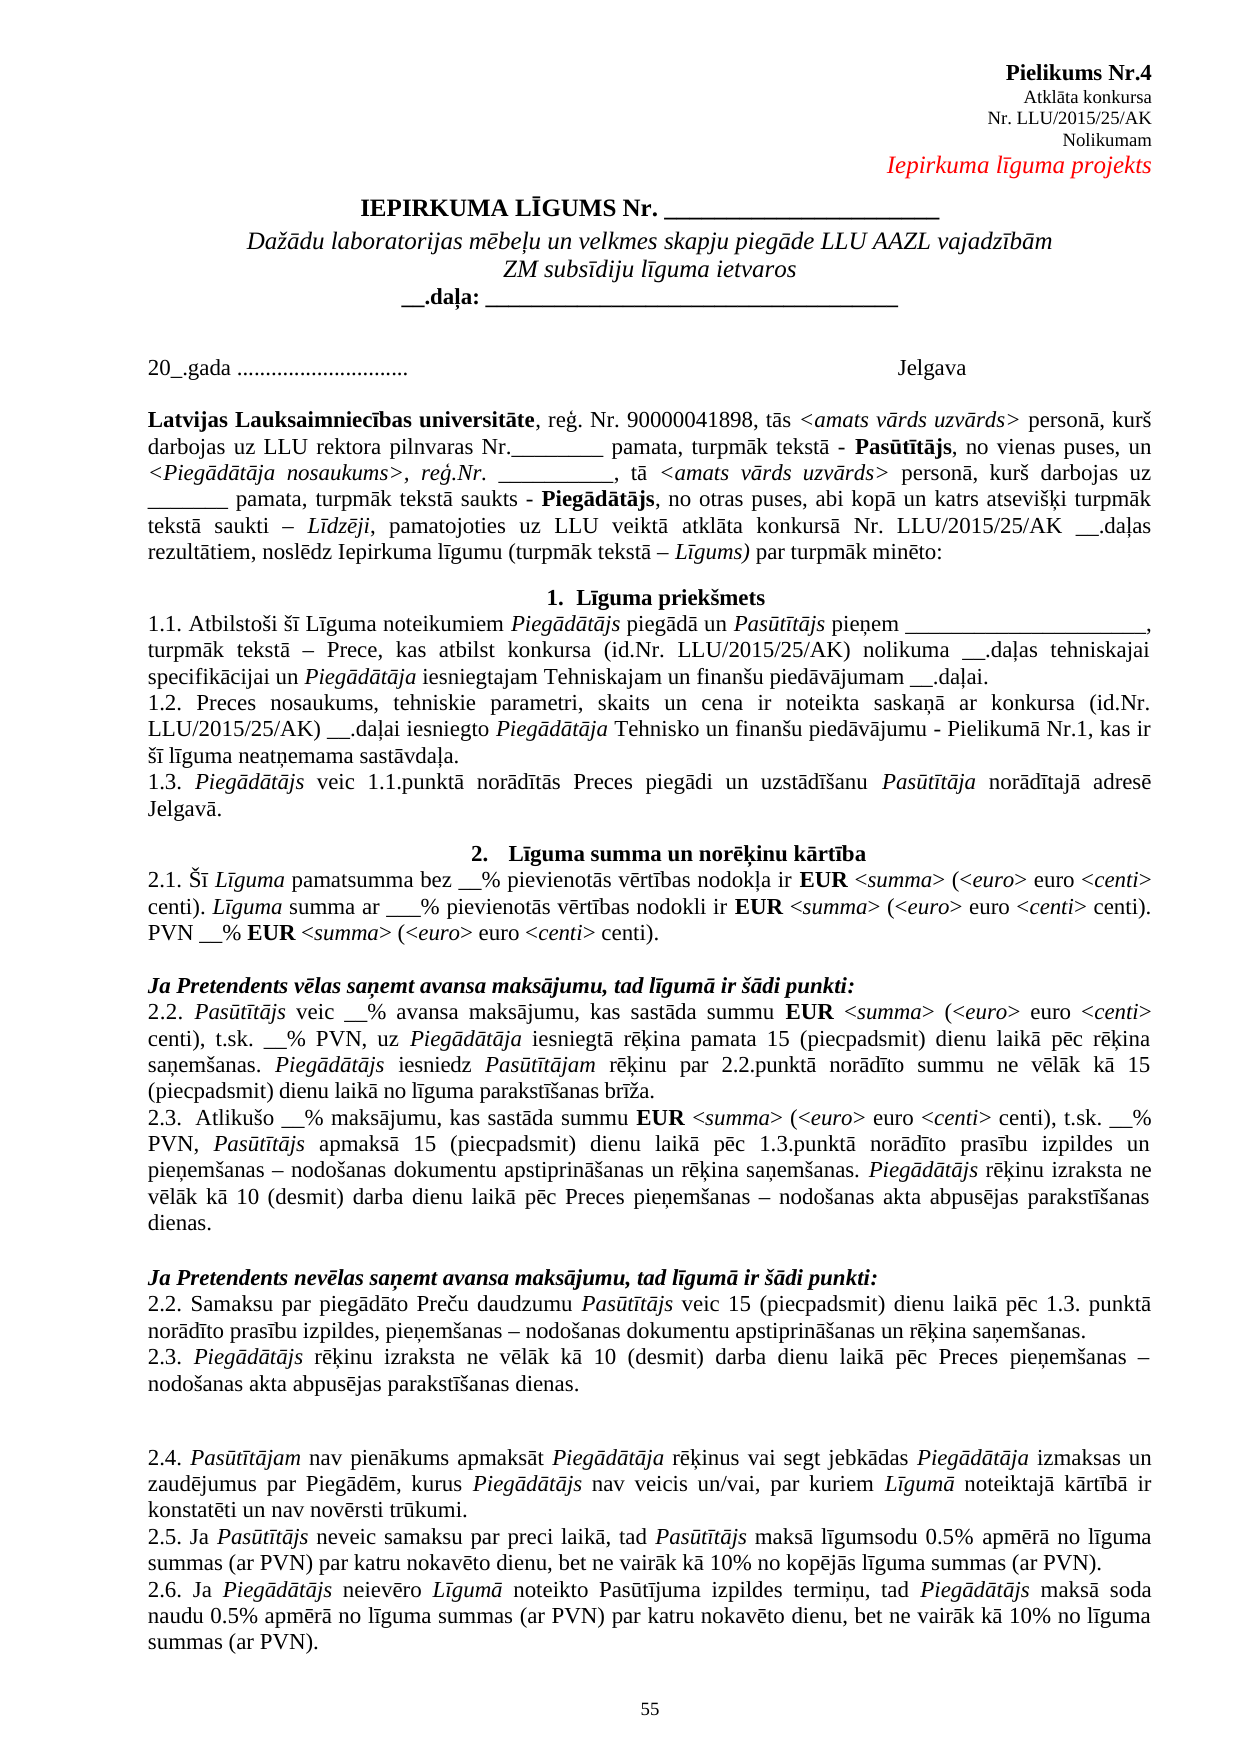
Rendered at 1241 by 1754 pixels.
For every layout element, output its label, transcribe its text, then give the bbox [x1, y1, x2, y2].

text 2.2. Samaksu par piegādāto Preču daudzumu Pasūtītājs veic 15 (piecpadsmit) dienu laikā pēc 1.3. punktā norādīto prasību izpildes, pieņemšanas – nodošanas dokumentu apstiprināšanas un rēķina saņemšanas. [148, 1291, 1152, 1343]
text Ja Pretendents vēlas saņemt avansa maksājumu, tad līgumā ir šādi punkti: [148, 972, 1152, 998]
text IEPIRKUMA LĪGUMS Nr. ______________________ [148, 193, 1152, 221]
text __.daļa: ____________________________________ [148, 283, 1152, 309]
list Līguma summa un norēķinu kārtība [185, 840, 1152, 866]
text 2.5. Ja Pasūtītājs neveic samaksu par preci laikā, tad Pasūtītājs maksā līgumsodu 0.5% apmērā no līguma summas (ar PVN) par katru nokavēto dienu, bet ne vairāk kā 10% no kopējās līguma summas (ar PVN). [148, 1523, 1152, 1576]
text 2.6. Ja Piegādātājs neievēro Līgumā noteikto Pasūtījuma izpildes termiņu, tad Piegādātājs maksā soda naudu 0.5% apmērā no līguma summas (ar PVN) par katru nokavēto dienu, bet ne vairāk kā 10% no līguma summas (ar PVN). [148, 1576, 1152, 1655]
text Latvijas Lauksaimniecības universitāte, reģ. Nr. 90000041898, tās <amats vārds uzvārds> personā, kurš darbojas uz LLU rektora pilnvaras Nr.________ pamata, turpmāk tekstā - Pasūtītājs, no vienas puses, un <Piegādātāja nosaukums>, reģ.Nr. __________, tā <amats vārds uzvārds> personā, kurš darbojas uz _______ pamata, turpmāk tekstā saukts - Piegādātājs, no otras puses, abi kopā un katrs atsevišķi turpmāk tekstā saukti – Līdzēji, pamatojoties uz LLU veiktā atklāta konkursā Nr. LLU/2015/25/AK __.daļas rezultātiem, noslēdz Iepirkuma līgumu (turpmāk tekstā – Līgums) par turpmāk minēto: [148, 406, 1152, 564]
text 1.3. Piegādātājs veic 1.1.punktā norādītās Preces piegādi un uzstādīšanu Pasūtītāja norādītajā adresē Jelgavā. [148, 768, 1152, 821]
text 2.3. Piegādātājs rēķinu izraksta ne vēlāk kā 10 (desmit) darba dienu laikā pēc Preces pieņemšanas – nodošanas akta abpusējas parakstīšanas dienas. [148, 1343, 1152, 1396]
text Ja Pretendents nevēlas saņemt avansa maksājumu, tad līgumā ir šādi punkti: [148, 1264, 1152, 1291]
text ZM subsīdiju līguma ietvaros [148, 254, 1152, 283]
text Dažādu laboratorijas mēbeļu un velkmes skapju piegāde LLU AAZL vajadzībām [148, 226, 1152, 254]
title 1. Līguma priekšmets [148, 584, 1152, 610]
text 2.4. Pasūtītājam nav pienākums apmaksāt Piegādātāja rēķinus vai segt jebkādas Piegādātāja izmaksas un zaudējumus par Piegādēm, kurus Piegādātājs nav veicis un/vai, par kuriem Līgumā noteiktajā kārtībā ir konstatēti un nav novērsti trūkumi. [148, 1444, 1152, 1523]
text 1.1. Atbilstoši šī Līguma noteikumiem Piegādātājs piegādā un Pasūtītājs pieņem _____________________, turpmāk tekstā – Prece, kas atbilst konkursa (id.Nr. LLU/2015/25/AK) nolikuma __.daļas tehniskajai specifikācijai un Piegādātāja iesniegtajam Tehniskajam un finanšu piedāvājumam __.daļai. [148, 610, 1152, 689]
title Iepirkuma līguma projekts [148, 150, 1152, 179]
text 2.1. Šī Līguma pamatsumma bez __% pievienotās vērtības nodokļa ir EUR <summa> (<euro> euro <centi> centi). Līguma summa ar ___% pievienotās vērtības nodokli ir EUR <summa> (<euro> euro <centi> centi). PVN __% EUR <summa> (<euro> euro <centi> centi). [148, 866, 1152, 946]
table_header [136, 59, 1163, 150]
text 1.2. Preces nosaukums, tehniskie parametri, skaits un cena ir noteikta saskaņā ar konkursa (id.Nr. LLU/2015/25/AK) __.daļai iesniegto Piegādātāja Tehnisko un finanšu piedāvājumu - Pielikumā Nr.1, kas ir šī līguma neatņemama sastāvdaļa. [148, 689, 1152, 768]
text 2.3. Atlikušo __% maksājumu, kas sastāda summu EUR <summa> (<euro> euro <centi> centi), t.sk. __% PVN, Pasūtītājs apmaksā 15 (piecpadsmit) dienu laikā pēc 1.3.punktā norādīto prasību izpildes un pieņemšanas – nodošanas dokumentu apstiprināšanas un rēķina saņemšanas. Piegādātājs rēķinu izraksta ne vēlāk kā 10 (desmit) darba dienu laikā pēc Preces pieņemšanas – nodošanas akta abpusējas parakstīšanas dienas. [148, 1104, 1152, 1235]
text 2.2. Pasūtītājs veic __% avansa maksājumu, kas sastāda summu EUR <summa> (<euro> euro <centi> centi), t.sk. __% PVN, uz Piegādātāja iesniegtā rēķina pamata 15 (piecpadsmit) dienu laikā pēc rēķina saņemšanas. Piegādātājs iesniedz Pasūtītājam rēķinu par 2.2.punktā norādīto summu ne vēlāk kā 15 (piecpadsmit) dienu laikā no līguma parakstīšanas brīža. [148, 998, 1152, 1104]
text 20_.gada .............................. Jelgava [148, 354, 1152, 380]
